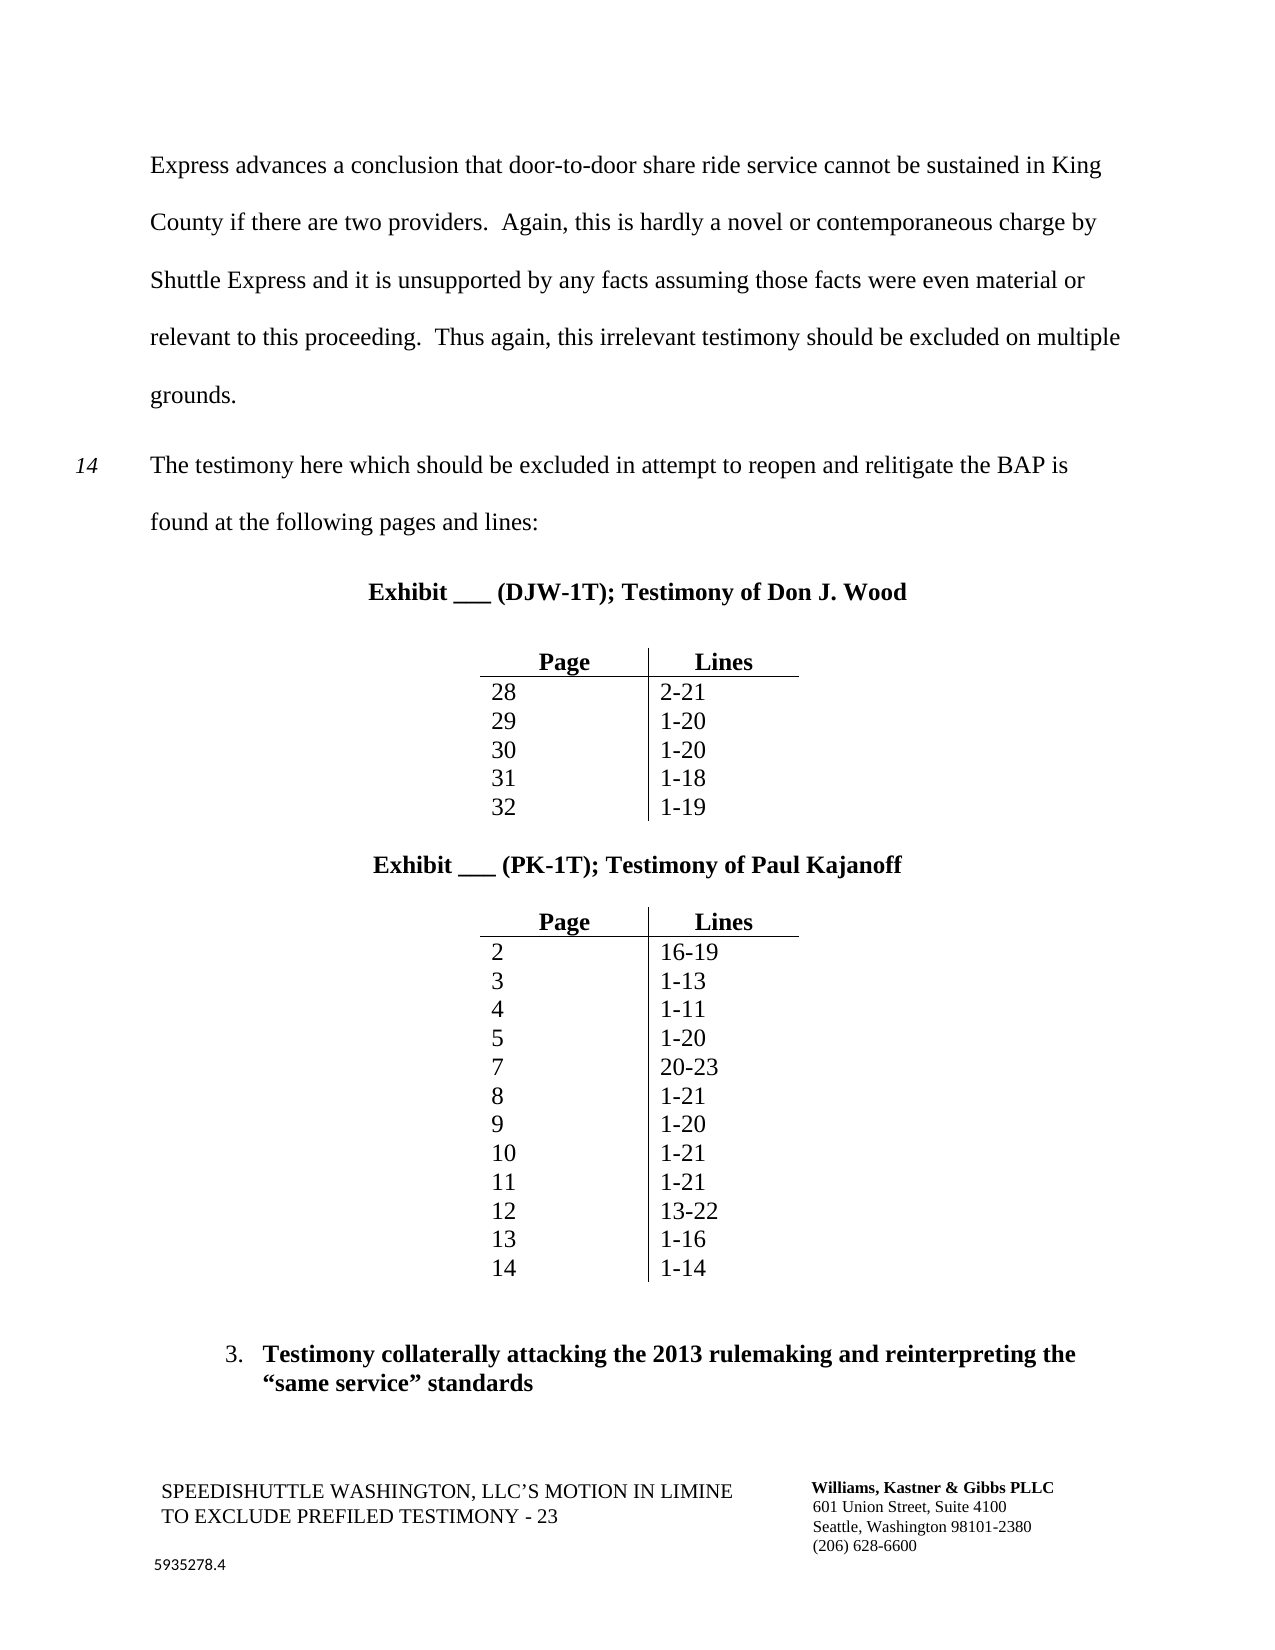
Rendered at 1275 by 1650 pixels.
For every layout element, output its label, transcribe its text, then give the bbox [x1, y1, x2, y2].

table_cell 31 [480, 764, 648, 792]
table_cell 12 [480, 1196, 648, 1224]
table_cell 29 [480, 706, 648, 735]
table_header Lines [649, 907, 799, 936]
table_cell 5 [480, 1023, 648, 1052]
table_cell 14 [480, 1253, 648, 1282]
table_cell 1-14 [649, 1253, 799, 1282]
table_cell 1-21 [649, 1138, 799, 1167]
table_cell 1-20 [649, 1023, 799, 1052]
table_cell 1-21 [649, 1081, 799, 1109]
table_cell 20-23 [649, 1052, 799, 1081]
table_cell 28 [480, 677, 648, 706]
table_cell 4 [480, 995, 648, 1023]
table_cell 1-16 [649, 1225, 799, 1253]
table_cell 1-20 [649, 1110, 799, 1138]
table_cell 1-20 [649, 735, 799, 763]
table_cell 1-11 [649, 995, 799, 1023]
table_cell 16-19 [649, 937, 799, 966]
table_cell 2 [480, 937, 648, 966]
list Exhibit ___ (PK-1T); Testimony of Paul Kajanoff [150, 850, 1125, 878]
table_cell 1-20 [649, 706, 799, 735]
subtitle Exhibit ___ (DJW-1T); Testimony of Don J. Wood [150, 577, 1125, 606]
table_cell 13-22 [649, 1196, 799, 1224]
table_header Page [480, 907, 648, 936]
list Testimony collaterally attacking the 2013 rulemaking and reinterpreting the “same service” standards [225, 1339, 1125, 1397]
table_cell 3 [480, 966, 648, 994]
table_cell 1-18 [649, 764, 799, 792]
table_cell 11 [480, 1167, 648, 1196]
table_cell 30 [480, 735, 648, 763]
table_header Lines [649, 648, 799, 676]
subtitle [150, 150, 1125, 409]
table_cell 9 [480, 1110, 648, 1138]
table_cell 1-19 [649, 792, 799, 821]
table_cell 2-21 [649, 677, 799, 706]
table_cell 8 [480, 1081, 648, 1109]
table_cell 32 [480, 792, 648, 821]
table_cell 13 [480, 1225, 648, 1253]
table_cell 1-13 [649, 966, 799, 994]
subtitle The testimony here which should be excluded in attempt to reopen and relitigate the BAP is found at the following pages and lines: [75, 450, 1125, 536]
table_cell 10 [480, 1138, 648, 1167]
table_cell 1-21 [649, 1167, 799, 1196]
table_header Page [480, 648, 648, 676]
table_cell 7 [480, 1052, 648, 1081]
